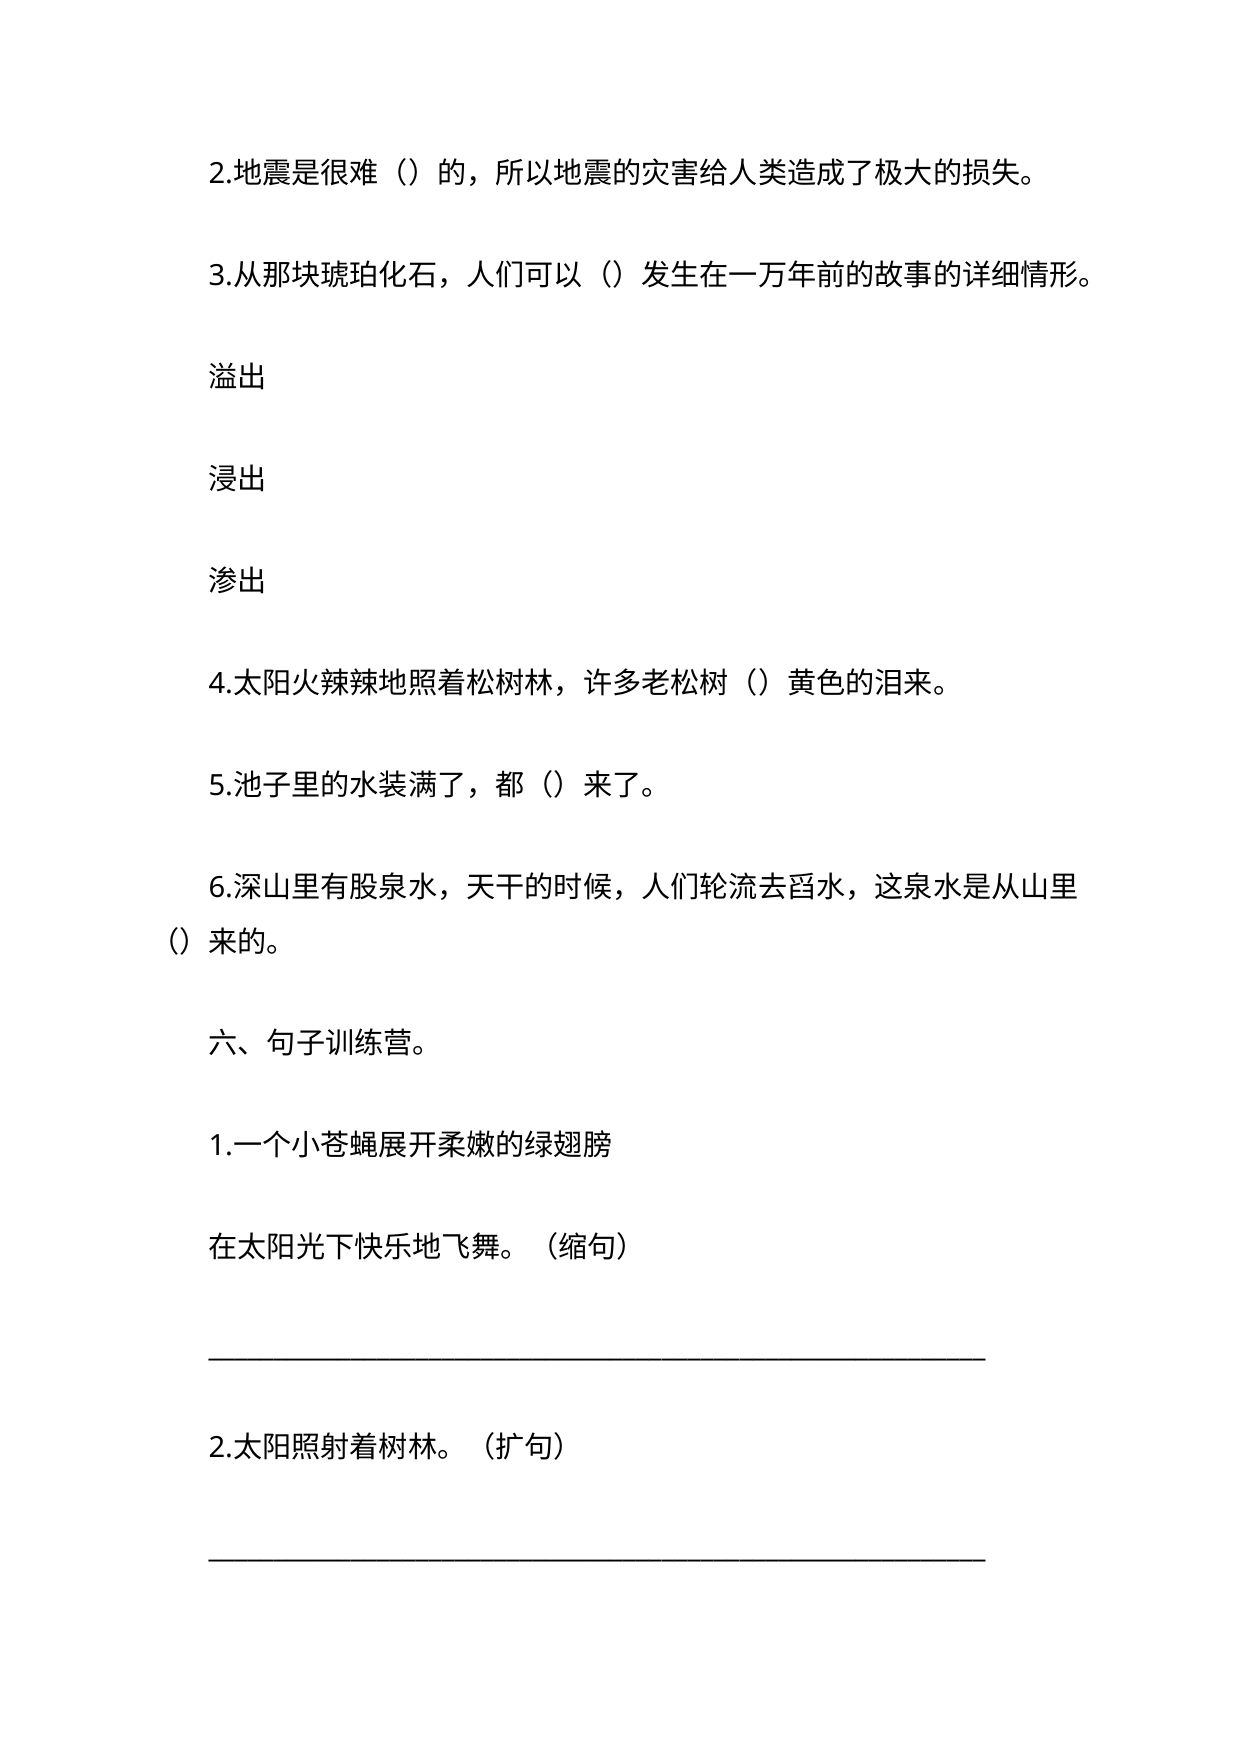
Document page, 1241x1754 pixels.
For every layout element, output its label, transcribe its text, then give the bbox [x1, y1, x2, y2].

text 在太阳光下快乐地飞舞。（缩句） [150, 1224, 1090, 1266]
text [150, 1526, 1090, 1566]
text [150, 1326, 1090, 1365]
text 溢出 [150, 354, 1090, 396]
text 六、句子训练营。 [150, 1020, 1090, 1062]
text 浸出 [150, 456, 1090, 498]
text 1.一个小苍蝇展开柔嫩的绿翅膀 [150, 1122, 1090, 1164]
text 5.池子里的水装满了，都（）来了。 [150, 761, 1090, 804]
text 4.太阳火辣辣地照着松树林，许多老松树（）黄色的泪来。 [150, 659, 1090, 702]
text 6.深山里有股泉水，天干的时候，人们轮流去舀水，这泉水是从山里（）来的。 [150, 863, 1090, 961]
text 3.从那块琥珀化石，人们可以（）发生在一万年前的故事的详细情形。 [150, 252, 1090, 294]
text 渗出 [150, 557, 1090, 600]
text 2.太阳照射着树林。（扩句） [150, 1424, 1090, 1466]
text 2.地震是很难（）的，所以地震的灾害给人类造成了极大的损失。 [150, 150, 1090, 192]
